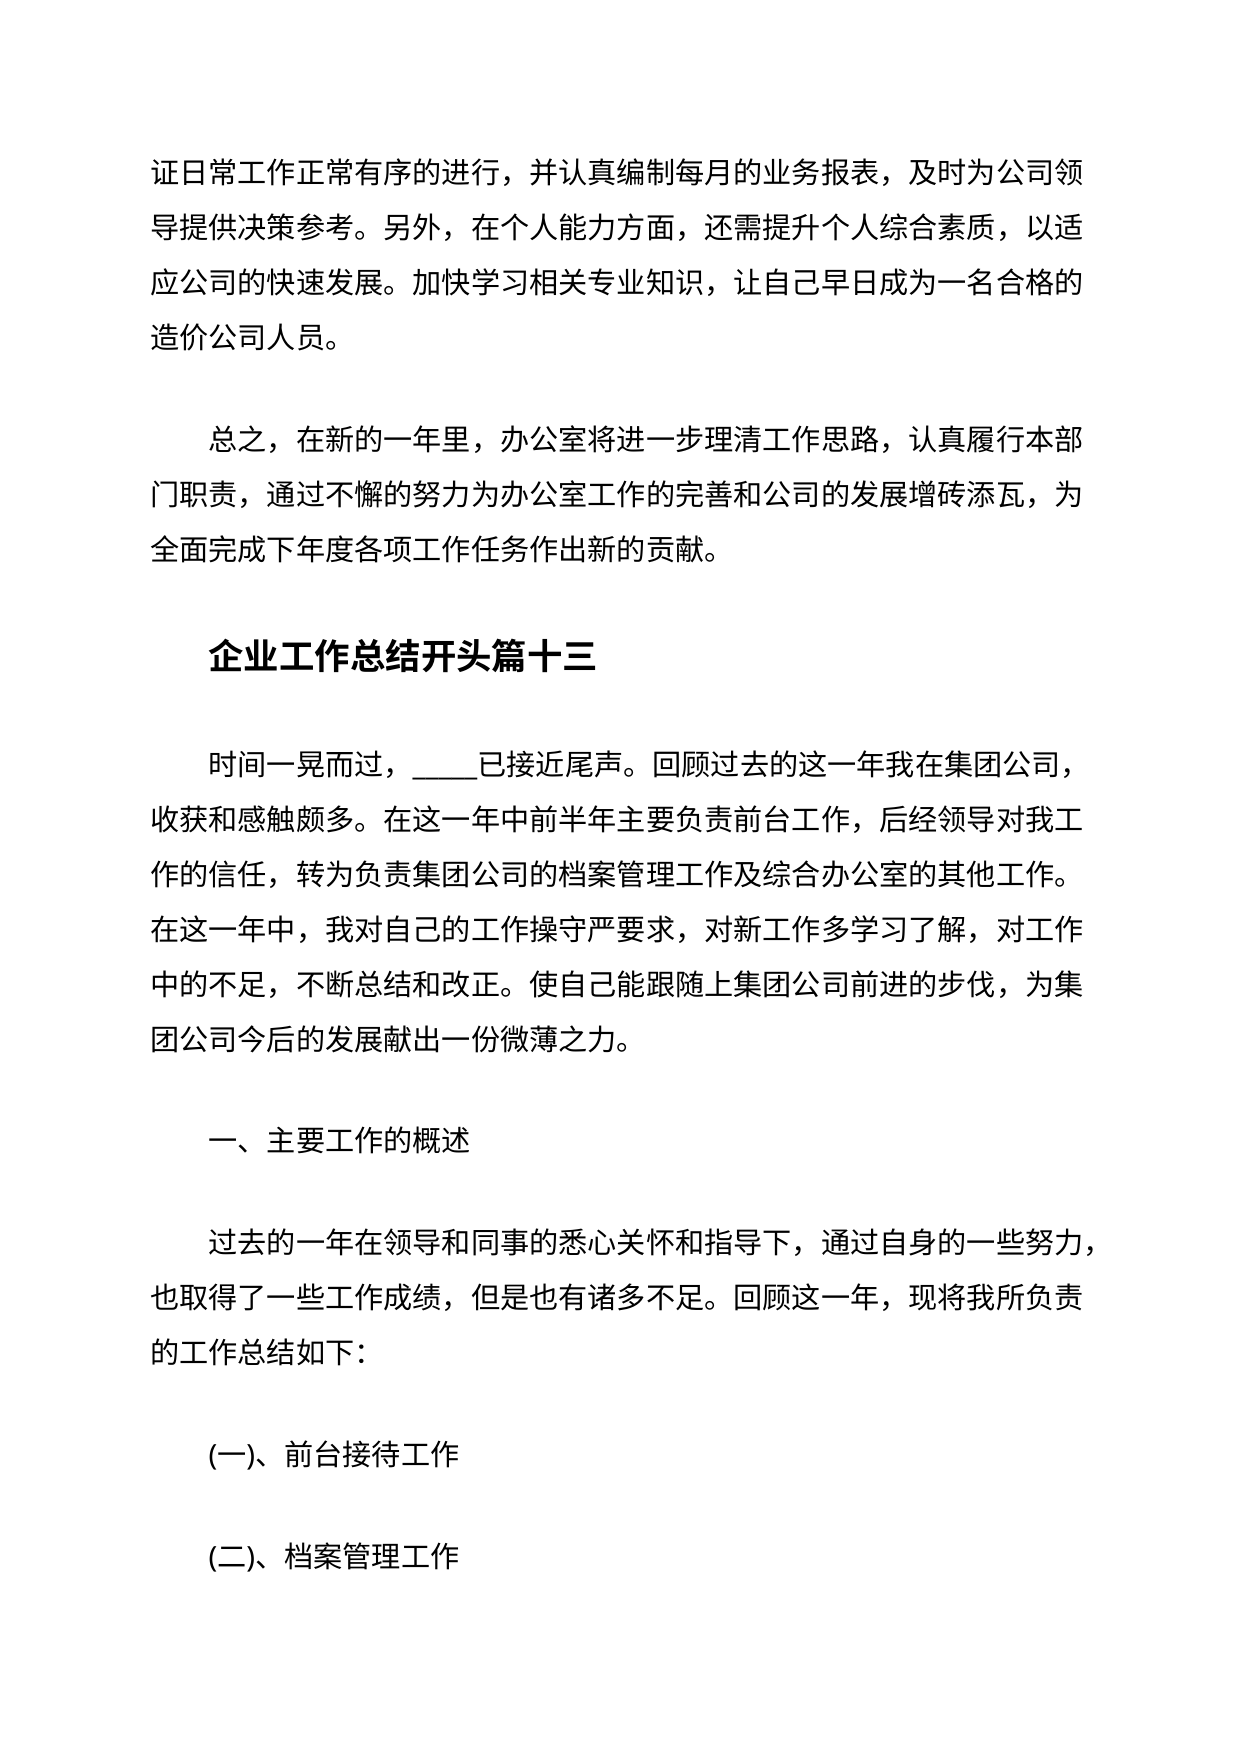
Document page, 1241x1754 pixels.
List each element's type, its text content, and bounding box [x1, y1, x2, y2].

text (一)、前台接待工作 [150, 1431, 1090, 1473]
text 过去的一年在领导和同事的悉心关怀和指导下，通过自身的一些努力，也取得了一些工作成绩，但是也有诸多不足。回顾这一年，现将我所负责的工作总结如下： [150, 1219, 1090, 1372]
text 一、主要工作的概述 [150, 1118, 1090, 1160]
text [150, 150, 1090, 357]
text 时间一晃而过，_____已接近尾声。回顾过去的这一年我在集团公司，收获和感触颇多。在这一年中前半年主要负责前台工作，后经领导对我工作的信任，转为负责集团公司的档案管理工作及综合办公室的其他工作。在这一年中，我对自己的工作操守严要求，对新工作多学习了解，对工作中的不足，不断总结和改正。使自己能跟随上集团公司前进的步伐，为集团公司今后的发展献出一份微薄之力。 [150, 741, 1090, 1058]
text 企业工作总结开头篇十三 [150, 628, 1090, 679]
text 总之，在新的一年里，办公室将进一步理清工作思路，认真履行本部门职责，通过不懈的努力为办公室工作的完善和公司的发展增砖添瓦，为全面完成下年度各项工作任务作出新的贡献。 [150, 416, 1090, 568]
text (二)、档案管理工作 [150, 1533, 1090, 1576]
